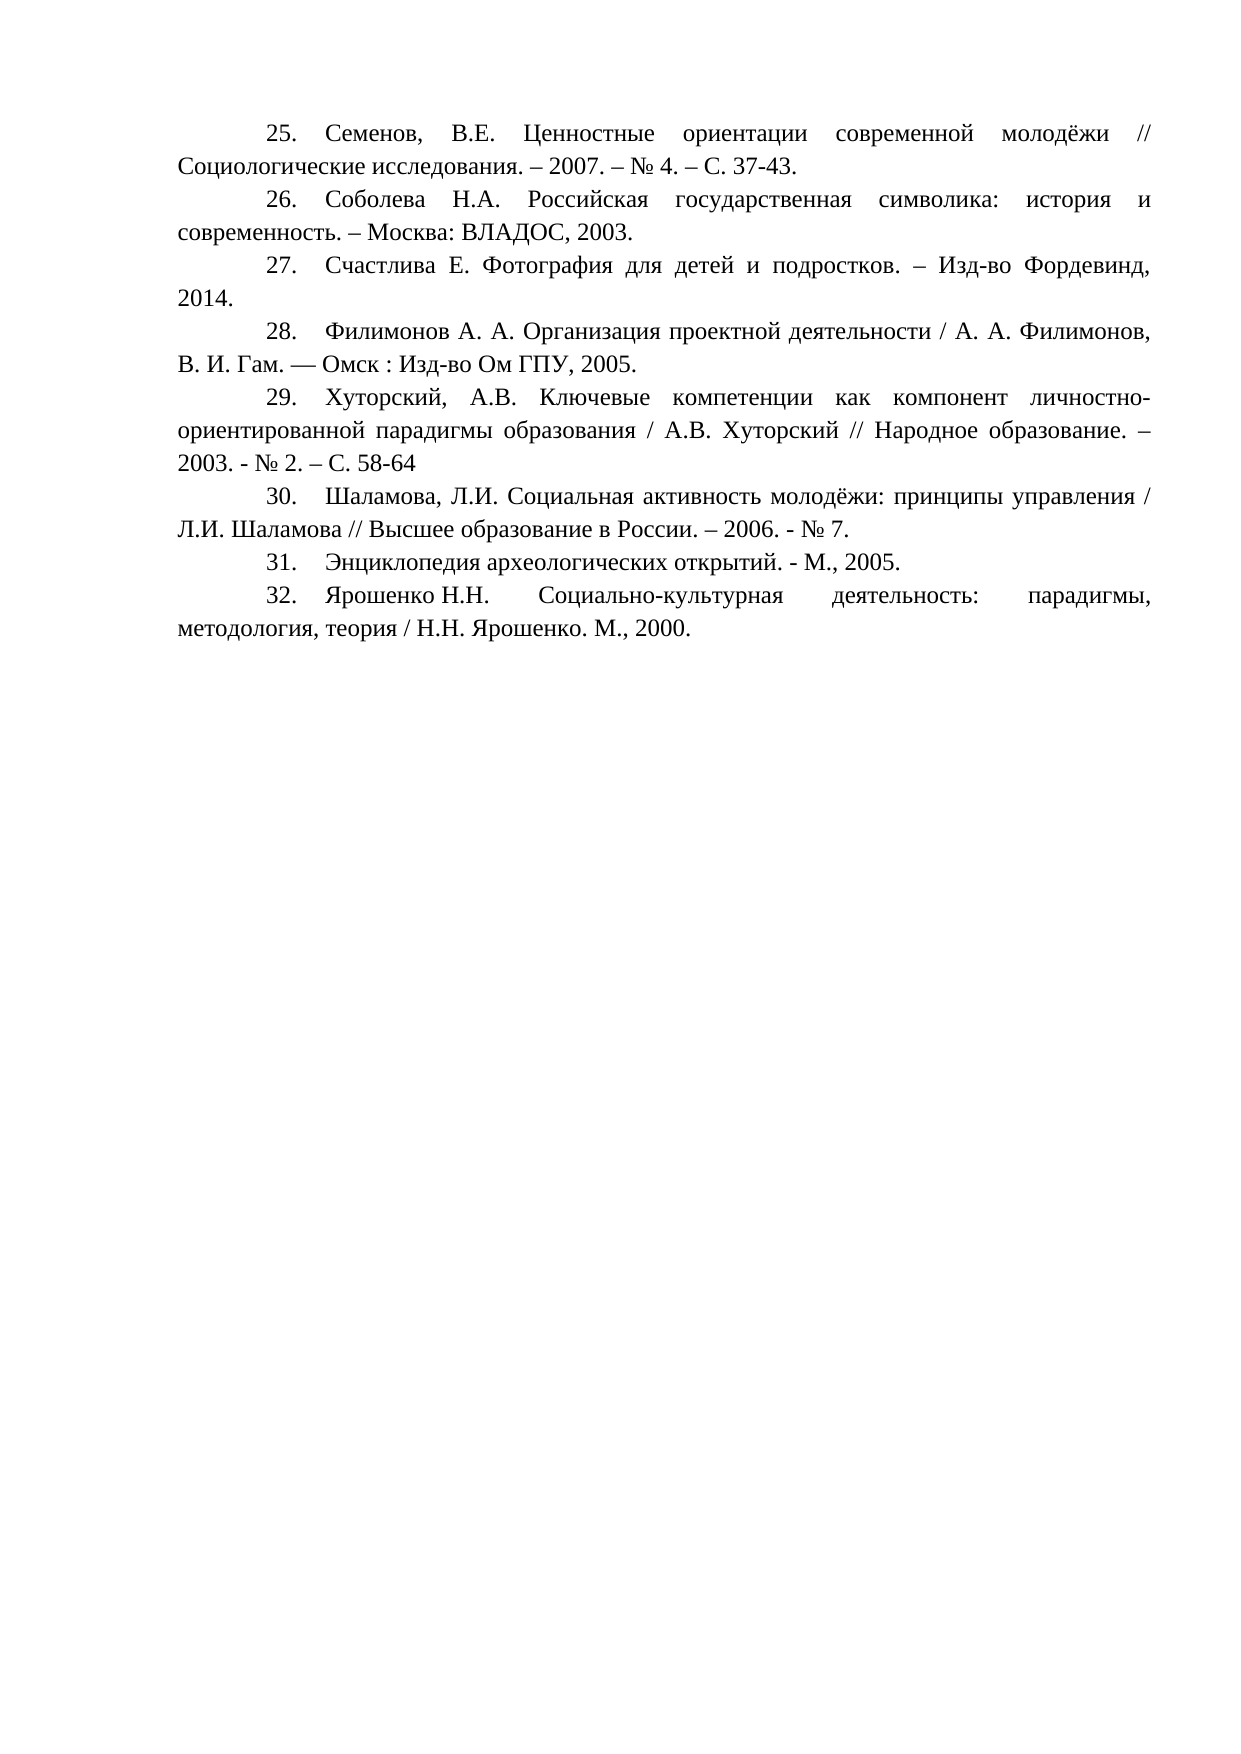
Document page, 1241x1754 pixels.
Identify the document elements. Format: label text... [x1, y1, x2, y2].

list Филимонов А. А. Организация проектной деятельности / А. А. Филимонов, В. И. Гам. — Омск : Изд-во Ом ГПУ, 2005. [177, 316, 1152, 378]
list Хуторский, А.В. Ключевые компетенции как компонент личностно-ориентированной парадигмы образования / А.В. Хуторский // Народное образование. – 2003. - № 2. – С. 58-64 [177, 382, 1152, 477]
list Семенов, В.Е. Ценностные ориентации современной молодёжи // Социологические исследования. – 2007. – № 4. – С. 37-43. [177, 118, 1152, 180]
list Шаламова, Л.И. Социальная активность молодёжи: принципы управления / Л.И. Шаламова // Высшее образование в России. – 2006. - № 7. [177, 481, 1152, 543]
list Энциклопедия археологических открытий. - М., 2005. [177, 547, 1152, 576]
list Счастлива Е. Фотография для детей и подростков. – Изд-во Фордевинд, 2014. [177, 250, 1152, 312]
list Соболева Н.А. Российская государственная символика: история и современность. – Москва: ВЛАДОС, 2003. [177, 184, 1152, 246]
list Ярошенко Н.Н. Социально-культурная деятельность: парадигмы, методология, теория / Н.Н. Ярошенко. М., 2000. [177, 580, 1152, 642]
